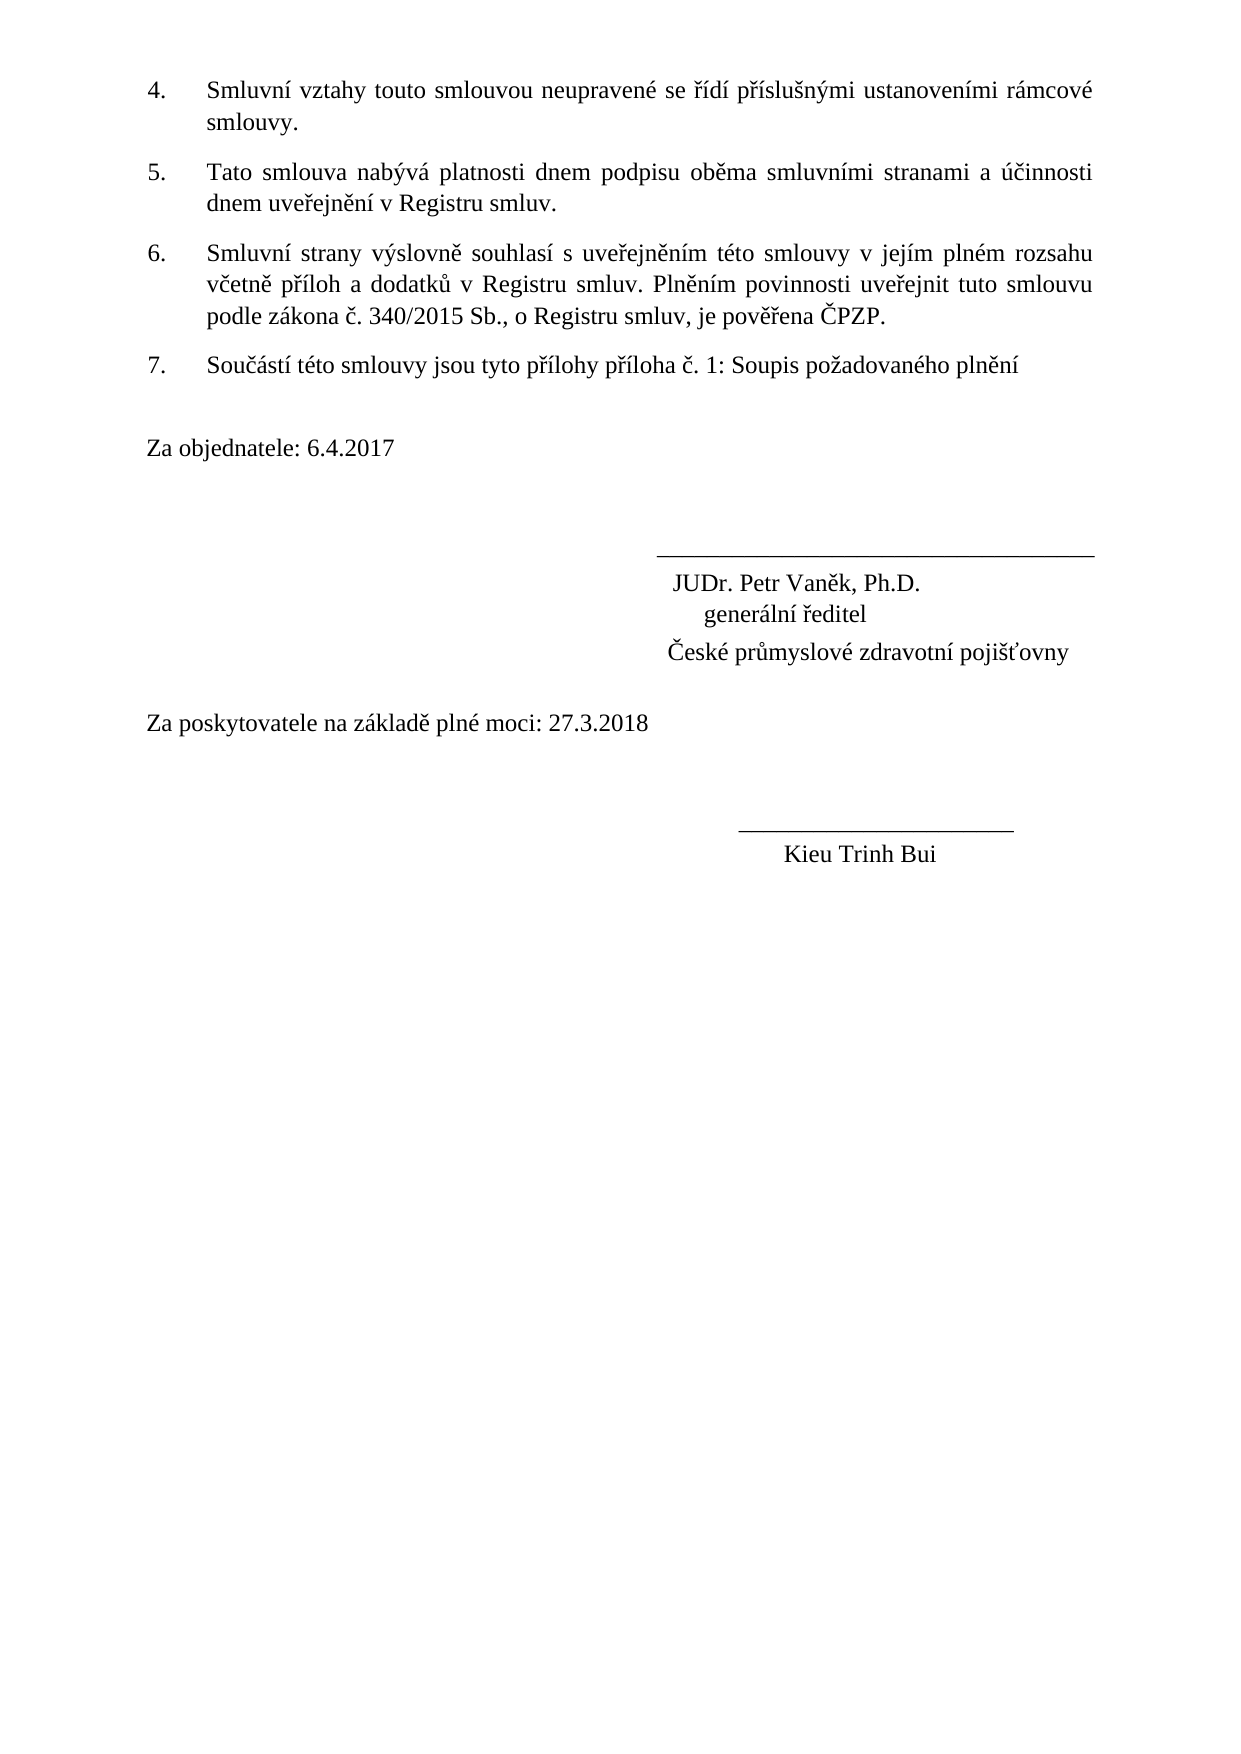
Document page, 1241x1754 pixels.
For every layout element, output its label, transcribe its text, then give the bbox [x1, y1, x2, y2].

list Smluvní vztahy touto smlouvou neupravené se řídí příslušnými ustanoveními rámcové smlouvy. [147, 75, 1094, 136]
text Za poskytovatele na základě plné moci: 27.3.2018 [146, 708, 1094, 737]
text Kieu Trinh Bui [146, 839, 944, 868]
list Tato smlouva nabývá platnosti dnem podpisu oběma smluvními stranami a účinnosti dnem uveřejnění v Registru smluv. [147, 157, 1094, 217]
text ___________________________________ [147, 531, 1094, 560]
text JUDr. Petr Vaněk, Ph.D. generální ředitel [175, 568, 1048, 628]
text ______________________ [147, 806, 1013, 835]
text Za objednatele: 6.4.2017 [146, 433, 1094, 462]
list Součástí této smlouvy jsou tyto přílohy příloha č. 1: Soupis požadovaného plnění [147, 350, 1094, 379]
text České průmyslové zdravotní pojišťovny [147, 637, 1099, 666]
list Smluvní strany výslovně souhlasí s uveřejněním této smlouvy v jejím plném rozsahu včetně příloh a dodatků v Registru smluv. Plněním povinnosti uveřejnit tuto smlouvu podle zákona č. 340/2015 Sb., o Registru smluv, je pověřena ČPZP. [147, 238, 1094, 329]
